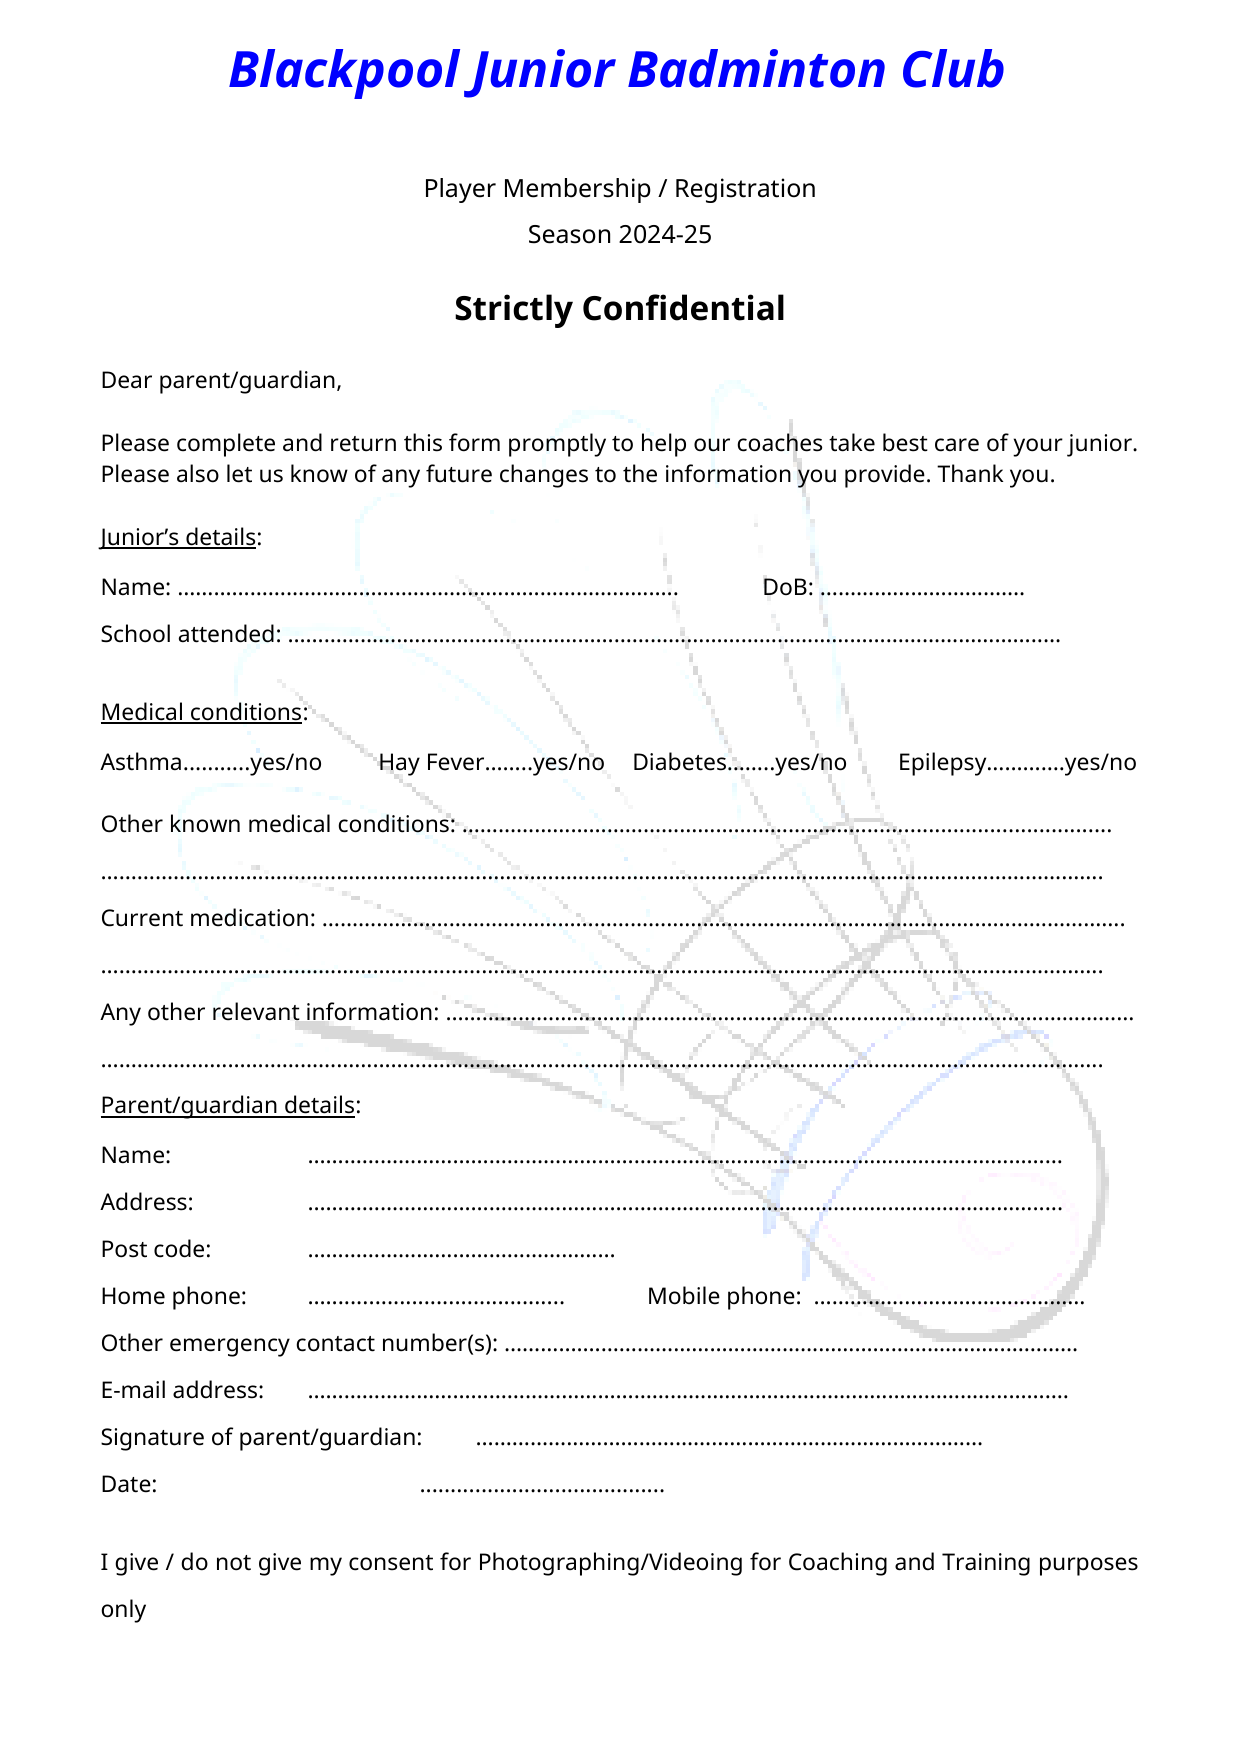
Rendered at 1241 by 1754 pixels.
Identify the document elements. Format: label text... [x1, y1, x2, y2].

text Post code: …………………………………………… [100, 1233, 1140, 1264]
text Name: ………………………………………………………………………………….…………….…………… [100, 1139, 1140, 1171]
text Parent/guardian details: [100, 1089, 1140, 1121]
text Name: ……………………………………………………………………….. DoB: ………………………….… [100, 571, 1140, 602]
text Current medication: ……………………………………………………………………………………………………………………. [100, 902, 1140, 933]
text Asthma...........yes/no Hay Fever……..yes/no Diabetes……..yes/no Epilepsy……….…yes/no [100, 746, 1140, 777]
text Other known medical conditions: …………………………………………………………......................................... [100, 808, 1140, 839]
text …………………………………………………………………………………………………………………………………………………. [100, 949, 1140, 980]
text Player Membership / Registration [100, 170, 1140, 204]
text Dear parent/guardian, [100, 364, 1140, 396]
text Other emergency contact number(s): ……….……………………………………………………………….………… [100, 1327, 1140, 1358]
text …………………………………………………………………………………………………………………………………………………. [100, 1043, 1140, 1074]
text Any other relevant information: …………………………………………………………………………………………………… [100, 996, 1140, 1027]
text Junior’s details: [100, 521, 1140, 552]
text Medical conditions: [100, 696, 1140, 727]
text Please complete and return this form promptly to help our coaches take best care of your junior. Please also let us know of any future changes to the information you provide. Thank you. [100, 427, 1140, 489]
text I give / do not give my consent for Photographing/Videoing for Coaching and Training purposes only [100, 1546, 1140, 1624]
text Date: ........................................ [100, 1468, 1140, 1499]
text …………………………………………………………………………………………………………………………………………………. [100, 855, 1140, 886]
text Home phone: …....................................... Mobile phone: ……………………………………… [100, 1280, 1140, 1311]
text School attended: ……………………………………………………………………………………………………………..… [100, 618, 1140, 649]
text Season 2024-25 [100, 217, 1140, 251]
text Strictly Confidential [100, 285, 1140, 330]
text Address: …………………………………………………………………………………………………………..... [100, 1186, 1140, 1218]
text Signature of parent/guardian: ………………………………………………………………………… [100, 1421, 1140, 1452]
text E-mail address: ……………………………………………………………………………………………………..………. [100, 1374, 1140, 1405]
